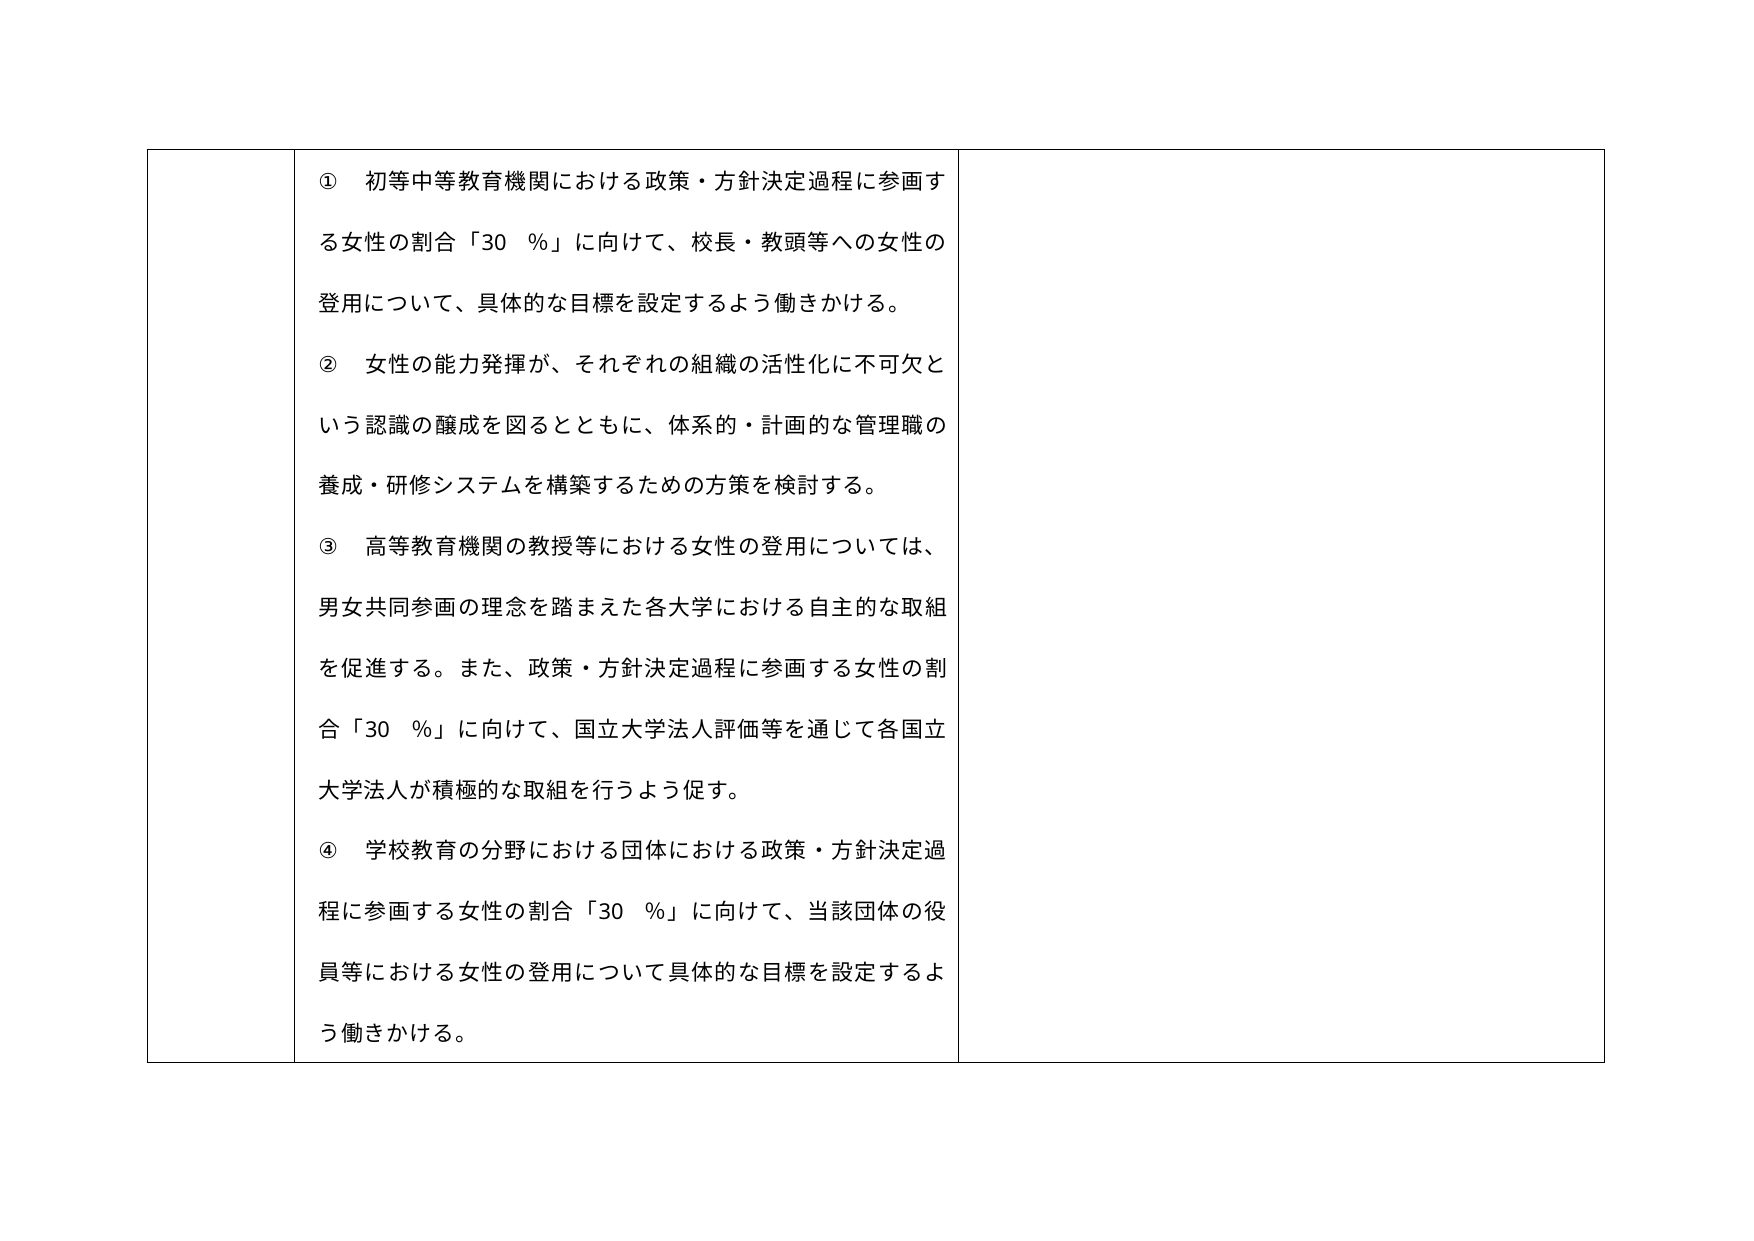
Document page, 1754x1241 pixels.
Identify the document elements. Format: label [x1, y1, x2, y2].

table_cell [959, 150, 1604, 1062]
table_cell [295, 150, 958, 1062]
table_cell [148, 150, 294, 1062]
